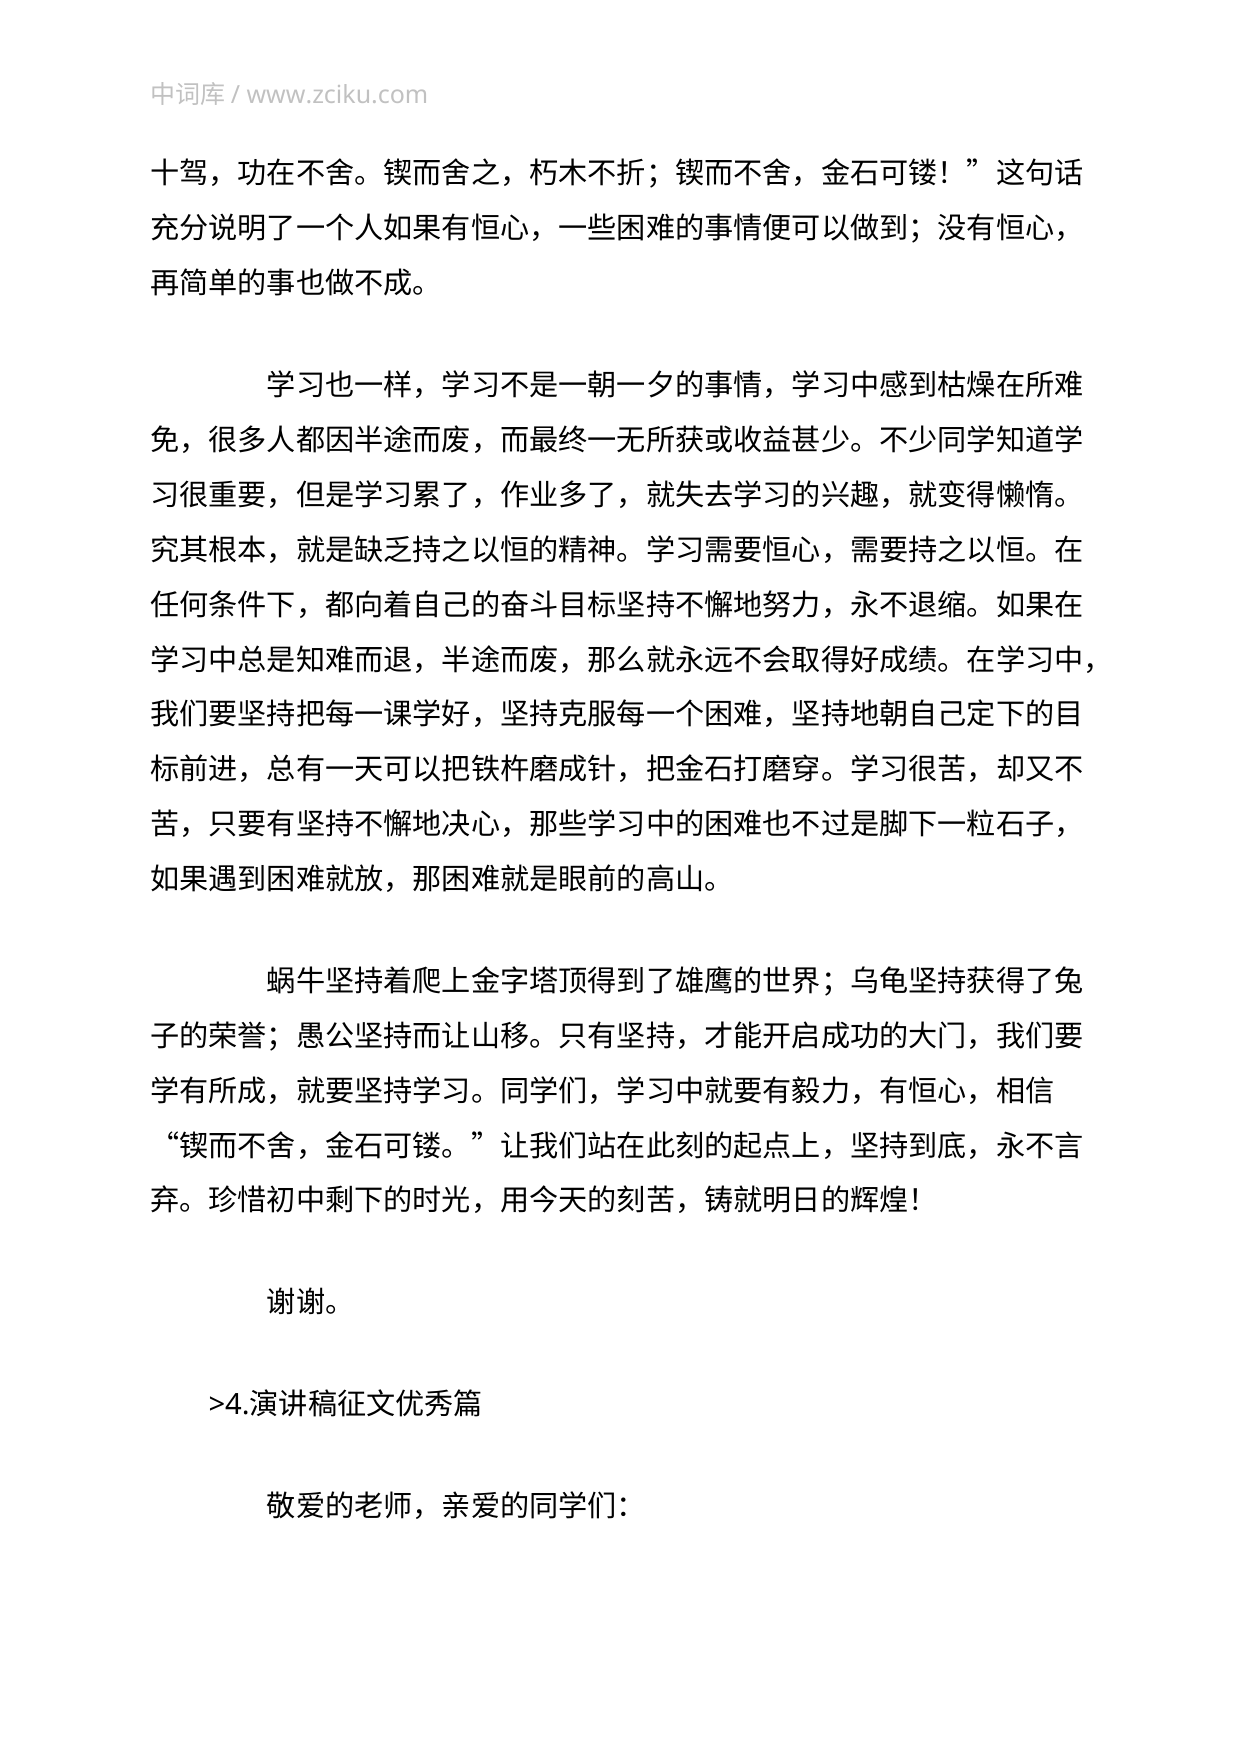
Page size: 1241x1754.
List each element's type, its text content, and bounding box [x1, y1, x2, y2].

text 学习也一样，学习不是一朝一夕的事情，学习中感到枯燥在所难免，很多人都因半途而废，而最终一无所获或收益甚少。不少同学知道学习很重要，但是学习累了，作业多了，就失去学习的兴趣，就变得懒惰。究其根本，就是缺乏持之以恒的精神。学习需要恒心，需要持之以恒。在任何条件下，都向着自己的奋斗目标坚持不懈地努力，永不退缩。如果在学习中总是知难而退，半途而废，那么就永远不会取得好成绩。在学习中，我们要坚持把每一课学好，坚持克服每一个困难，坚持地朝自己定下的目标前进，总有一天可以把铁杵磨成针，把金石打磨穿。学习很苦，却又不苦，只要有坚持不懈地决心，那些学习中的困难也不过是脚下一粒石子，如果遇到困难就放，那困难就是眼前的高山。 [150, 362, 1090, 898]
text >4.演讲稿征文优秀篇 [150, 1381, 1090, 1423]
text 蜗牛坚持着爬上金字塔顶得到了雄鹰的世界；乌龟坚持获得了兔子的荣誉；愚公坚持而让山移。只有坚持，才能开启成功的大门，我们要学有所成，就要坚持学习。同学们，学习中就要有毅力，有恒心，相信“锲而不舍，金石可镂。”让我们站在此刻的起点上，坚持到底，永不言弃。珍惜初中剩下的时光，用今天的刻苦，铸就明日的辉煌！ [150, 957, 1090, 1219]
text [150, 150, 1090, 302]
text 敬爱的老师，亲爱的同学们： [150, 1482, 1090, 1525]
text 谢谢。 [150, 1279, 1090, 1321]
